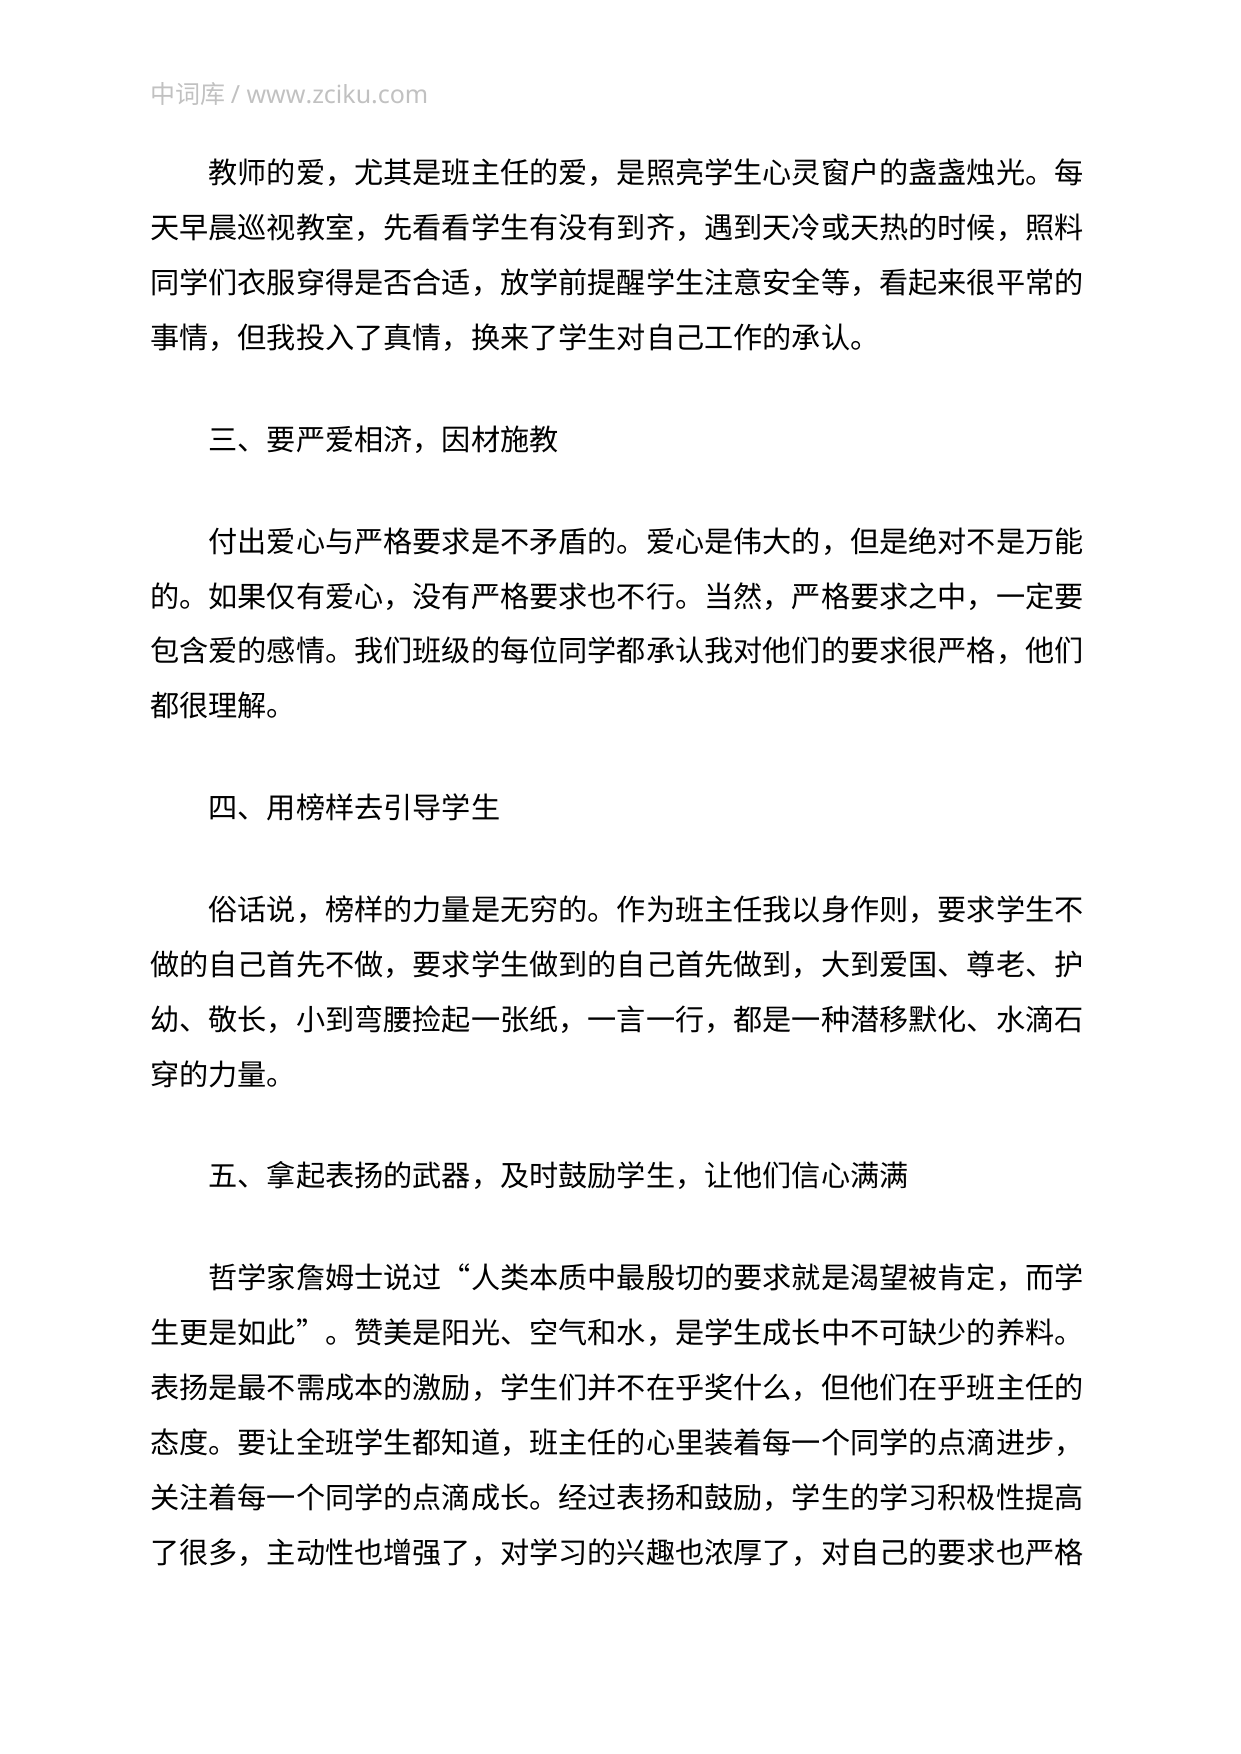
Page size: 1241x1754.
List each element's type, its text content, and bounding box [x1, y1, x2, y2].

text 教师的爱，尤其是班主任的爱，是照亮学生心灵窗户的盏盏烛光。每天早晨巡视教室，先看看学生有没有到齐，遇到天冷或天热的时候，照料同学们衣服穿得是否合适，放学前提醒学生注意安全等，看起来很平常的事情，但我投入了真情，换来了学生对自己工作的承认。 [150, 150, 1090, 357]
text 四、用榜样去引导学生 [150, 785, 1090, 827]
text 付出爱心与严格要求是不矛盾的。爱心是伟大的，但是绝对不是万能的。如果仅有爱心，没有严格要求也不行。当然，严格要求之中，一定要包含爱的感情。我们班级的每位同学都承认我对他们的要求很严格，他们都很理解。 [150, 518, 1090, 725]
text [150, 1255, 1090, 1571]
text 五、拿起表扬的武器，及时鼓励学生，让他们信心满满 [150, 1153, 1090, 1195]
text 俗话说，榜样的力量是无穷的。作为班主任我以身作则，要求学生不做的自己首先不做，要求学生做到的自己首先做到，大到爱国、尊老、护幼、敬长，小到弯腰捡起一张纸，一言一行，都是一种潜移默化、水滴石穿的力量。 [150, 886, 1090, 1093]
text 三、要严爱相济，因材施教 [150, 416, 1090, 459]
